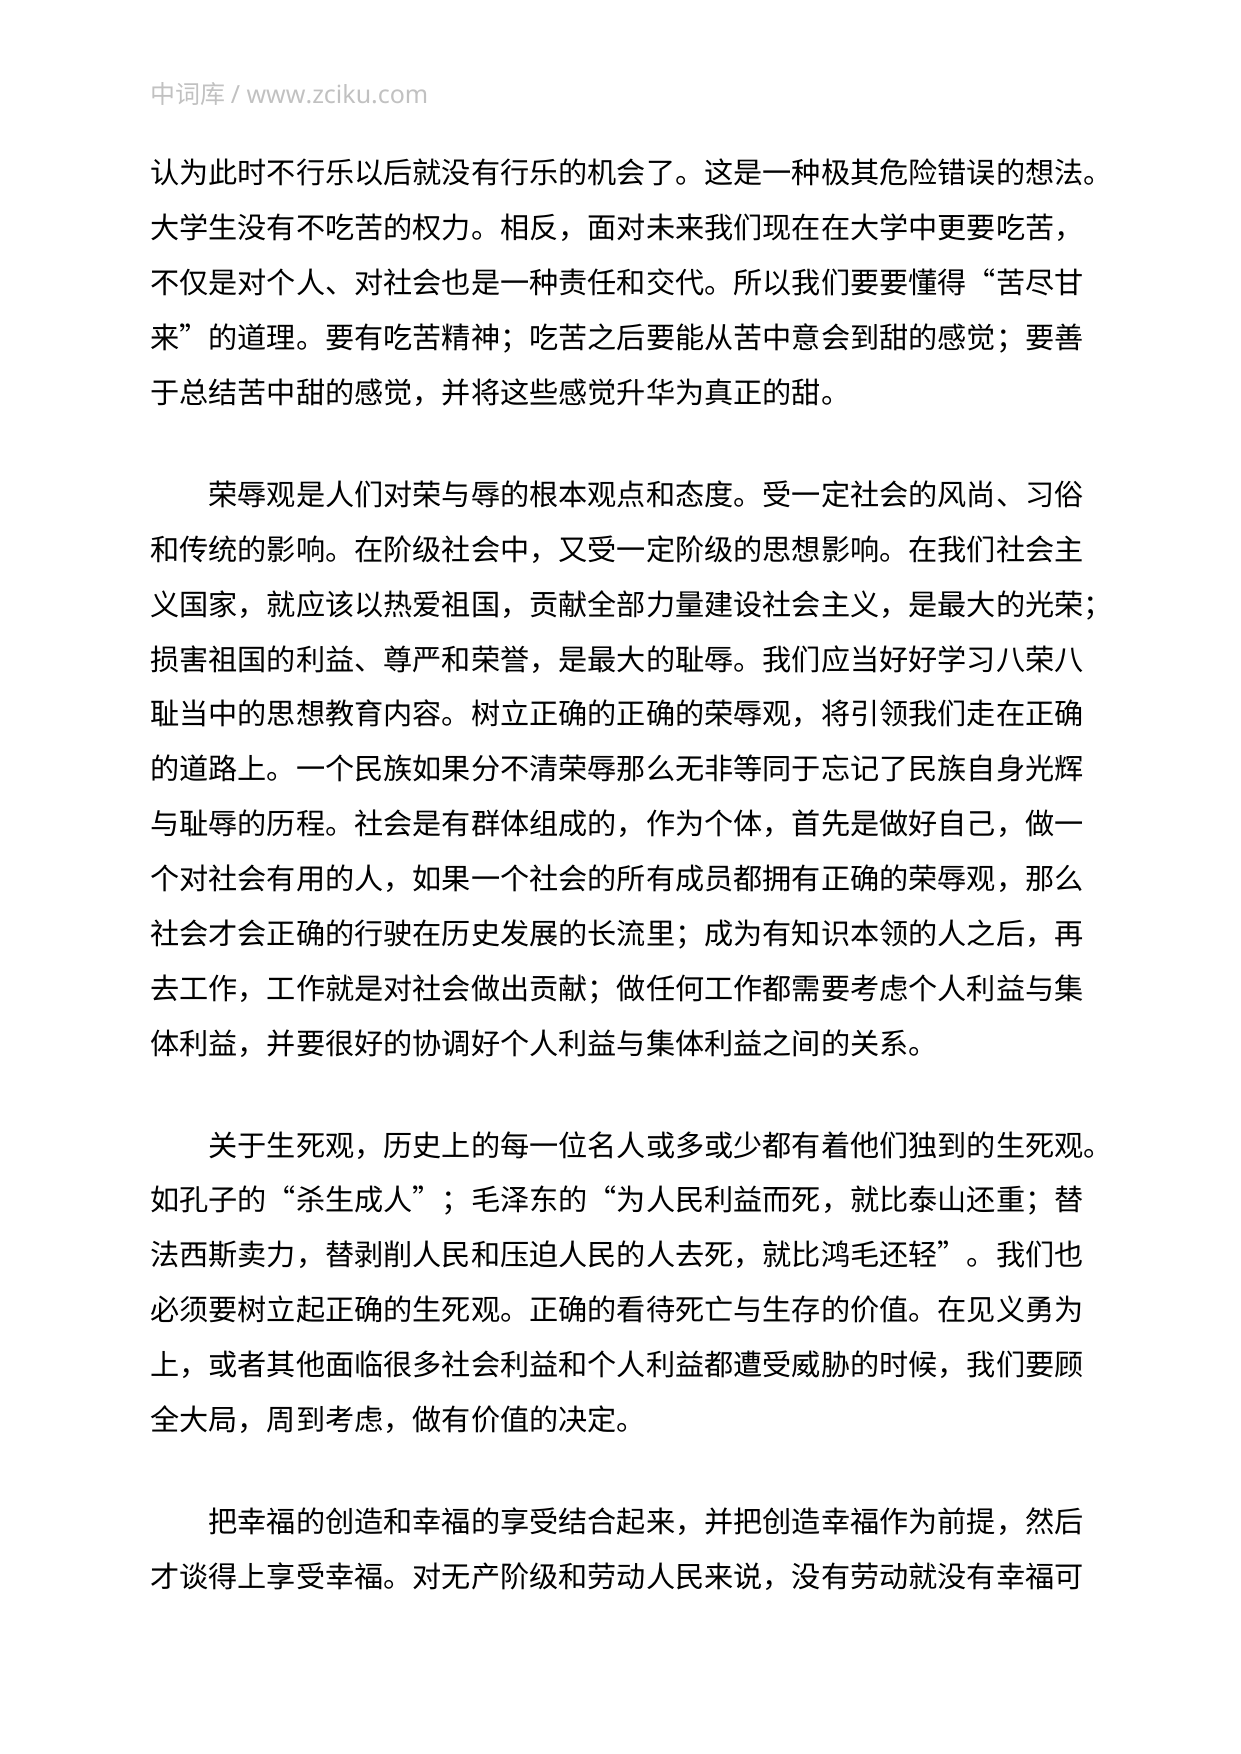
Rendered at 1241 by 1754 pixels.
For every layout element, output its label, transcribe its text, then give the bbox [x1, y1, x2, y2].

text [150, 150, 1090, 412]
text 荣辱观是人们对荣与辱的根本观点和态度。受一定社会的风尚、习俗和传统的影响。在阶级社会中，又受一定阶级的思想影响。在我们社会主义国家，就应该以热爱祖国，贡献全部力量建设社会主义，是最大的光荣；损害祖国的利益、尊严和荣誉，是最大的耻辱。我们应当好好学习八荣八耻当中的思想教育内容。树立正确的正确的荣辱观，将引领我们走在正确的道路上。一个民族如果分不清荣辱那么无非等同于忘记了民族自身光辉与耻辱的历程。社会是有群体组成的，作为个体，首先是做好自己，做一个对社会有用的人，如果一个社会的所有成员都拥有正确的荣辱观，那么社会才会正确的行驶在历史发展的长流里；成为有知识本领的人之后，再去工作，工作就是对社会做出贡献；做任何工作都需要考虑个人利益与集体利益，并要很好的协调好个人利益与集体利益之间的关系。 [150, 471, 1090, 1063]
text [150, 1498, 1090, 1596]
text 关于生死观，历史上的每一位名人或多或少都有着他们独到的生死观。如孔子的“杀生成人”；毛泽东的“为人民利益而死，就比泰山还重；替法西斯卖力，替剥削人民和压迫人民的人去死，就比鸿毛还轻”。我们也必须要树立起正确的生死观。正确的看待死亡与生存的价值。在见义勇为上，或者其他面临很多社会利益和个人利益都遭受威胁的时候，我们要顾全大局，周到考虑，做有价值的决定。 [150, 1122, 1090, 1439]
